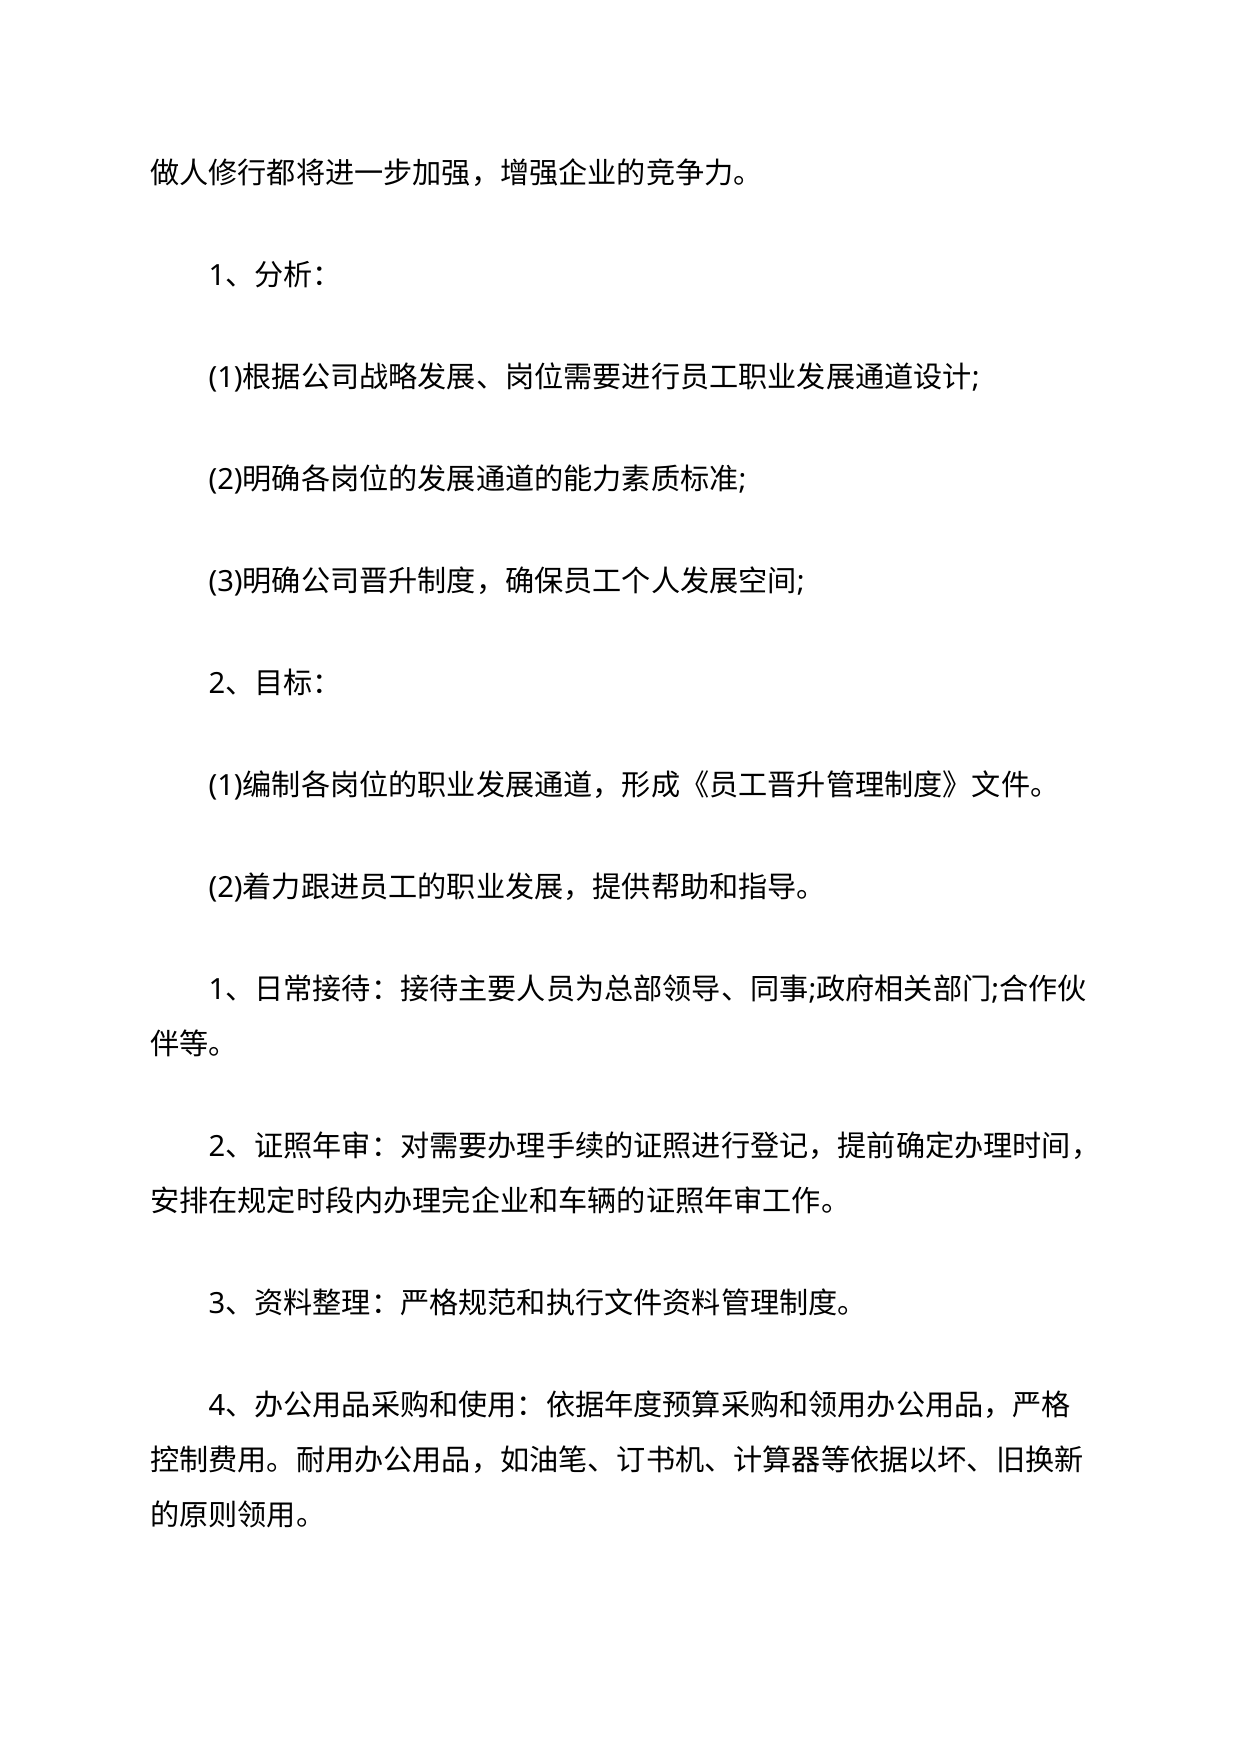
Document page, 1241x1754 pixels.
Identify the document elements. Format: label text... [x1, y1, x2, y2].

text 3、资料整理：严格规范和执行文件资料管理制度。 [150, 1279, 1090, 1322]
text (1)编制各岗位的职业发展通道，形成《员工晋升管理制度》文件。 [150, 762, 1090, 804]
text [150, 150, 1090, 192]
text (1)根据公司战略发展、岗位需要进行员工职业发展通道设计; [150, 354, 1090, 396]
text 4、办公用品采购和使用：依据年度预算采购和领用办公用品，严格控制费用。耐用办公用品，如油笔、订书机、计算器等依据以坏、旧换新的原则领用。 [150, 1381, 1090, 1533]
text (3)明确公司晋升制度，确保员工个人发展空间; [150, 558, 1090, 600]
text 1、分析： [150, 252, 1090, 294]
text 2、目标： [150, 660, 1090, 702]
text (2)明确各岗位的发展通道的能力素质标准; [150, 456, 1090, 498]
text (2)着力跟进员工的职业发展，提供帮助和指导。 [150, 864, 1090, 906]
text 1、日常接待：接待主要人员为总部领导、同事;政府相关部门;合作伙伴等。 [150, 966, 1090, 1063]
text 2、证照年审：对需要办理手续的证照进行登记，提前确定办理时间，安排在规定时段内办理完企业和车辆的证照年审工作。 [150, 1122, 1090, 1220]
